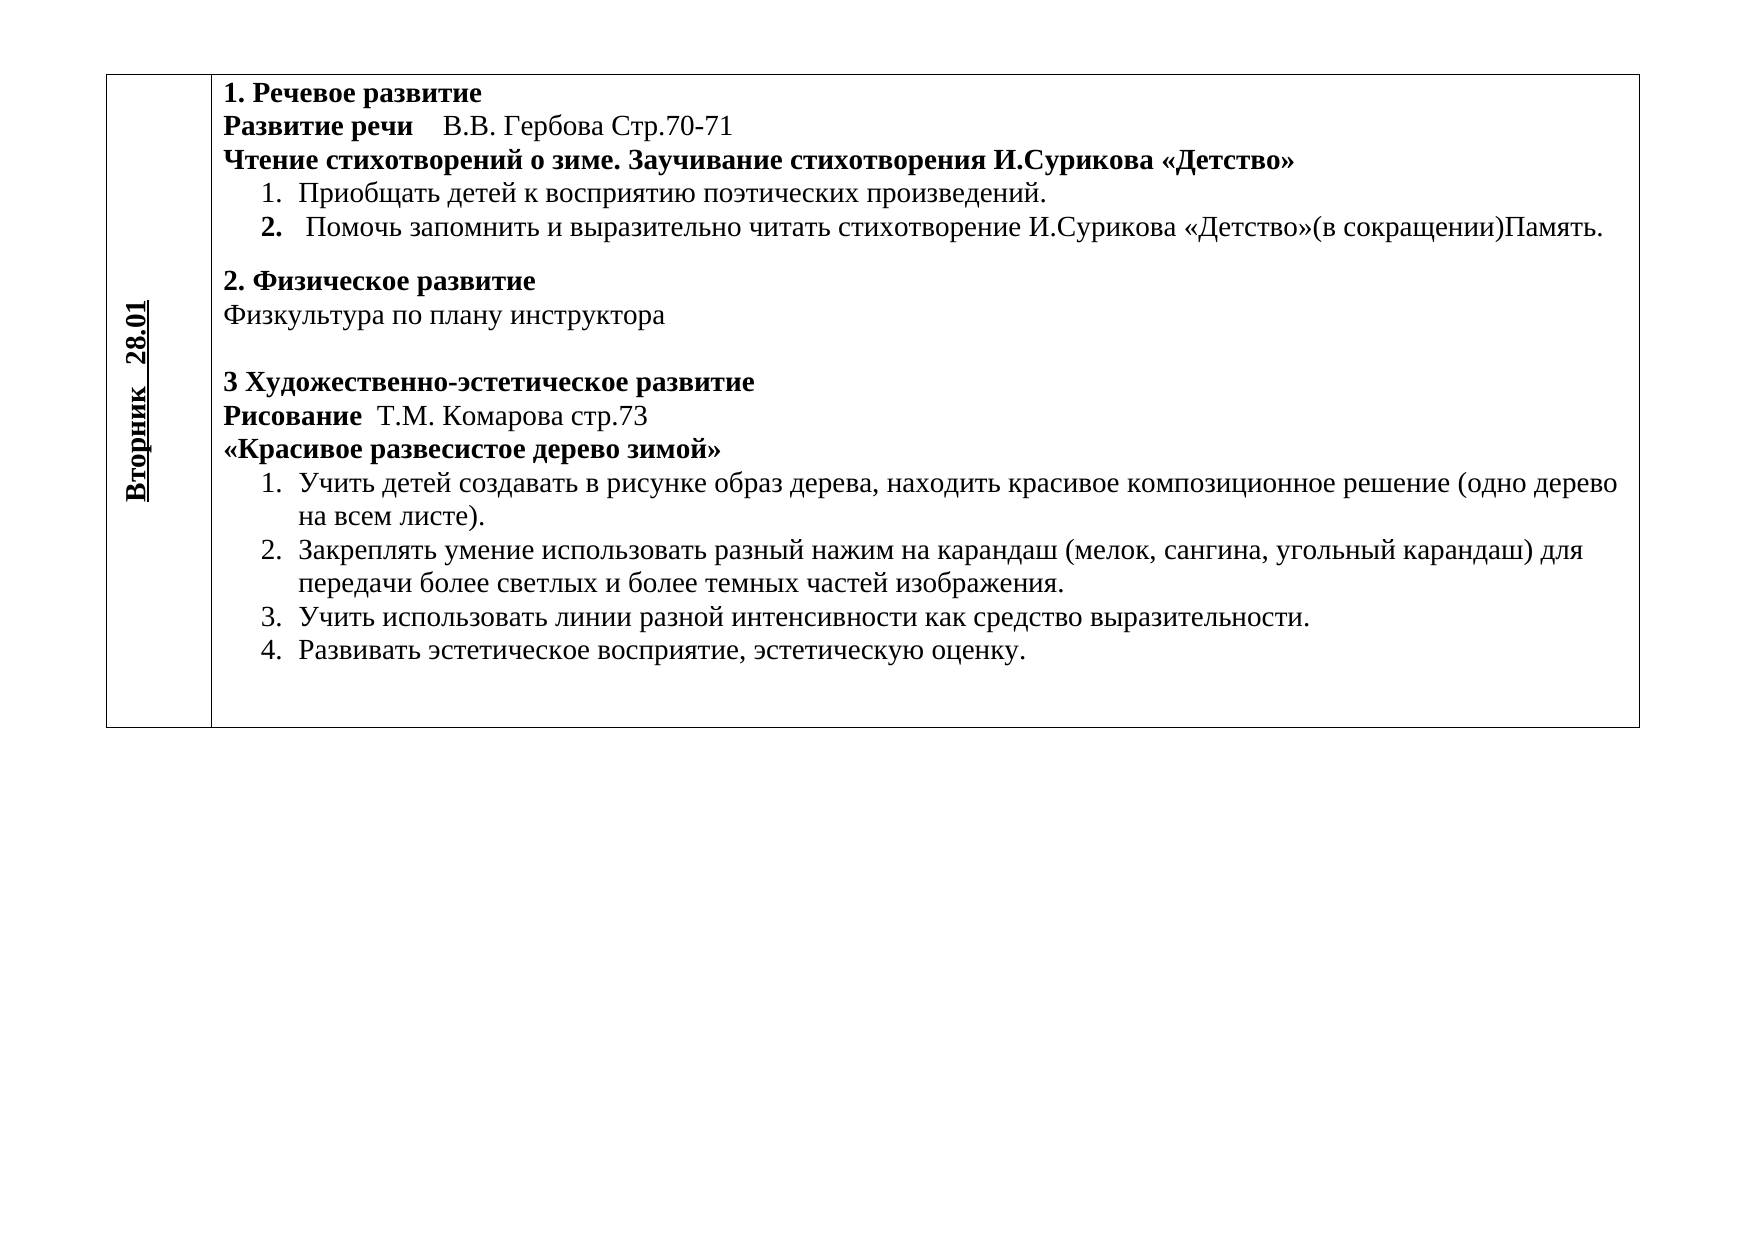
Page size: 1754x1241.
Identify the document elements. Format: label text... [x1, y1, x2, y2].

table_header Вторник 28.01 [107, 75, 211, 727]
table_header 1. Речевое развитие Развитие речи В.В. Гербова Стр.70-71 Чтение стихотворений о зиме. Заучивание стихотворения И.Сурикова «Детство» Приобщать детей к восприятию поэтических произведений. Помочь запомнить и выразительно читать стихотворение И.Сурикова «Детство»(в сокращении)Память. 2. Физическое развитие Физкультура по плану инструктора 3 Художественно-эстетическое развитие Рисование Т.М. Комарова стр.73 «Красивое развесистое дерево зимой» Учить детей создавать в рисунке образ дерева, находить красивое композиционное решение (одно дерево на всем листе). Закреплять умение использовать разный нажим на карандаш (мелок, сангина, угольный карандаш) для передачи более светлых и более темных частей изображения. Учить использовать линии разной интенсивности как средство выразительности. Развивать эстетическое восприятие, эстетическую оценку. [212, 75, 1639, 727]
